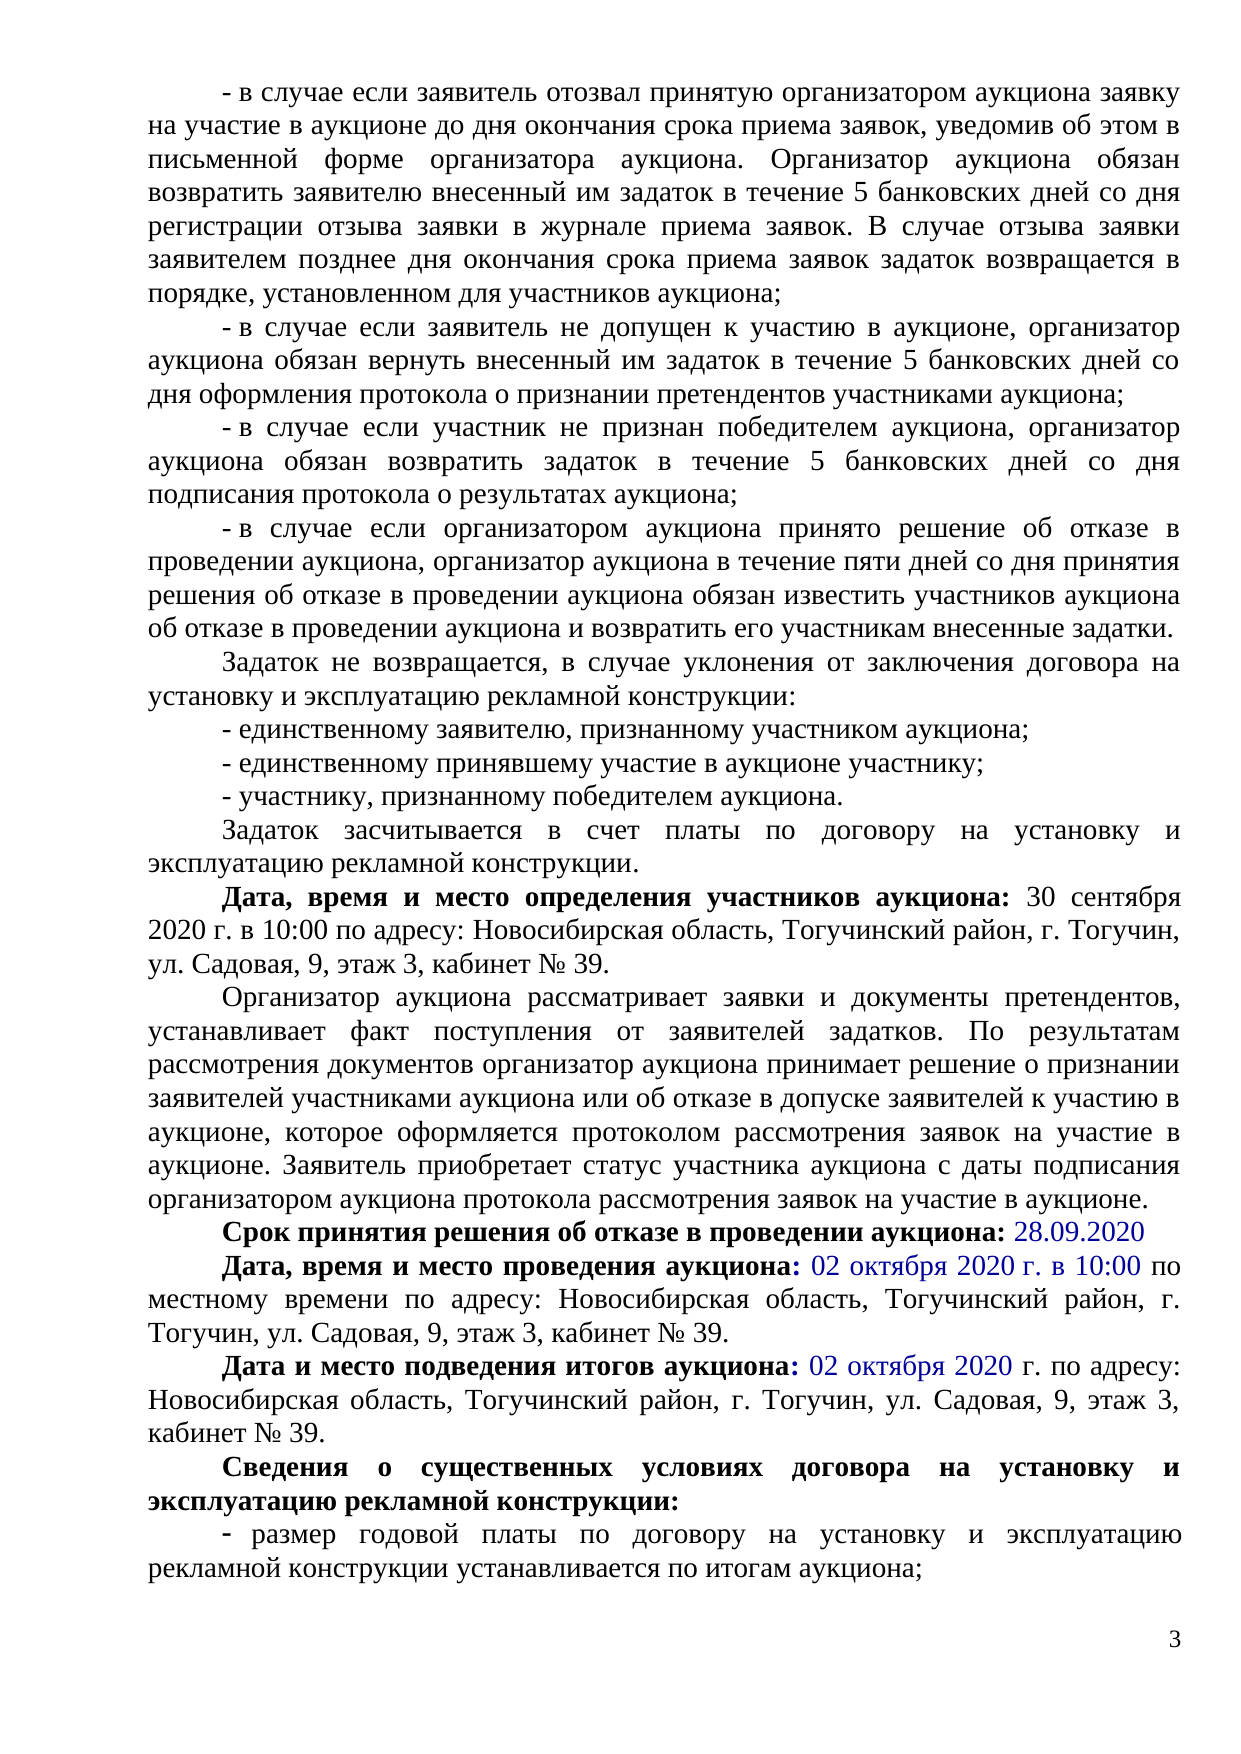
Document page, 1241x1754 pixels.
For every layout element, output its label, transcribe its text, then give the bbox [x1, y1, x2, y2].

text Задаток не возвращается, в случае уклонения от заключения договора на установку и эксплуатацию рекламной конструкции: [148, 644, 1181, 711]
text Срок принятия решения об отказе в проведении аукциона: 28.09.2020 [148, 1214, 1181, 1248]
text Дата, время и место определения участников аукциона: 30 сентября 2020 г. в 10:00 по адресу: Новосибирская область, Тогучинский район, г. Тогучин, ул. Садовая, 9, этаж 3, кабинет № 39. [148, 879, 1181, 979]
list размер годовой платы по договору на установку и эксплуатацию рекламной конструкции устанавливается по итогам аукциона; [148, 1516, 1183, 1583]
text - в случае если заявитель отозвал принятую организатором аукциона заявку на участие в аукционе до дня окончания срока приема заявок, уведомив об этом в письменной форме организатора аукциона. Организатор аукциона обязан возвратить заявителю внесенный им задаток в течение 5 банковских дней со дня регистрации отзыва заявки в журнале приема заявок. В случае отзыва заявки заявителем позднее дня окончания срока приема заявок задаток возвращается в порядке, установленном для участников аукциона; [148, 74, 1181, 309]
text Сведения о существенных условиях договора на установку и эксплуатацию рекламной конструкции: [148, 1449, 1181, 1516]
text - единственному принявшему участие в аукционе участнику; [148, 745, 1181, 778]
text Задаток засчитывается в счет платы по договору на установку и эксплуатацию рекламной конструкции. [148, 812, 1181, 879]
text Дата, время и место проведения аукциона: 02 октября 2020 г. в 10:00 по местному времени по адресу: Новосибирская область, Тогучинский район, г. Тогучин, ул. Садовая, 9, этаж 3, кабинет № 39. [148, 1248, 1181, 1348]
text Организатор аукциона рассматривает заявки и документы претендентов, устанавливает факт поступления от заявителей задатков. По результатам рассмотрения документов организатор аукциона принимает решение о признании заявителей участниками аукциона или об отказе в допуске заявителей к участию в аукционе, которое оформляется протоколом рассмотрения заявок на участие в аукционе. Заявитель приобретает статус участника аукциона с даты подписания организатором аукциона протокола рассмотрения заявок на участие в аукционе. [148, 979, 1181, 1214]
text - в случае если организатором аукциона принято решение об отказе в проведении аукциона, организатор аукциона в течение пяти дней со дня принятия решения об отказе в проведении аукциона обязан известить участников аукциона об отказе в проведении аукциона и возвратить его участникам внесенные задатки. [148, 510, 1181, 644]
text - в случае если участник не признан победителем аукциона, организатор аукциона обязан возвратить задаток в течение 5 банковских дней со дня подписания протокола о результатах аукциона; [148, 409, 1181, 510]
text - единственному заявителю, признанному участником аукциона; [148, 711, 1181, 745]
text - участнику, признанному победителем аукциона. [148, 778, 1181, 812]
text - в случае если заявитель не допущен к участию в аукционе, организатор аукциона обязан вернуть внесенный им задаток в течение 5 банковских дней со дня оформления протокола о признании претендентов участниками аукциона; [148, 309, 1181, 409]
text Дата и место подведения итогов аукциона: 02 октября 2020 г. по адресу: Новосибирская область, Тогучинский район, г. Тогучин, ул. Садовая, 9, этаж 3, кабинет № 39. [148, 1348, 1181, 1449]
